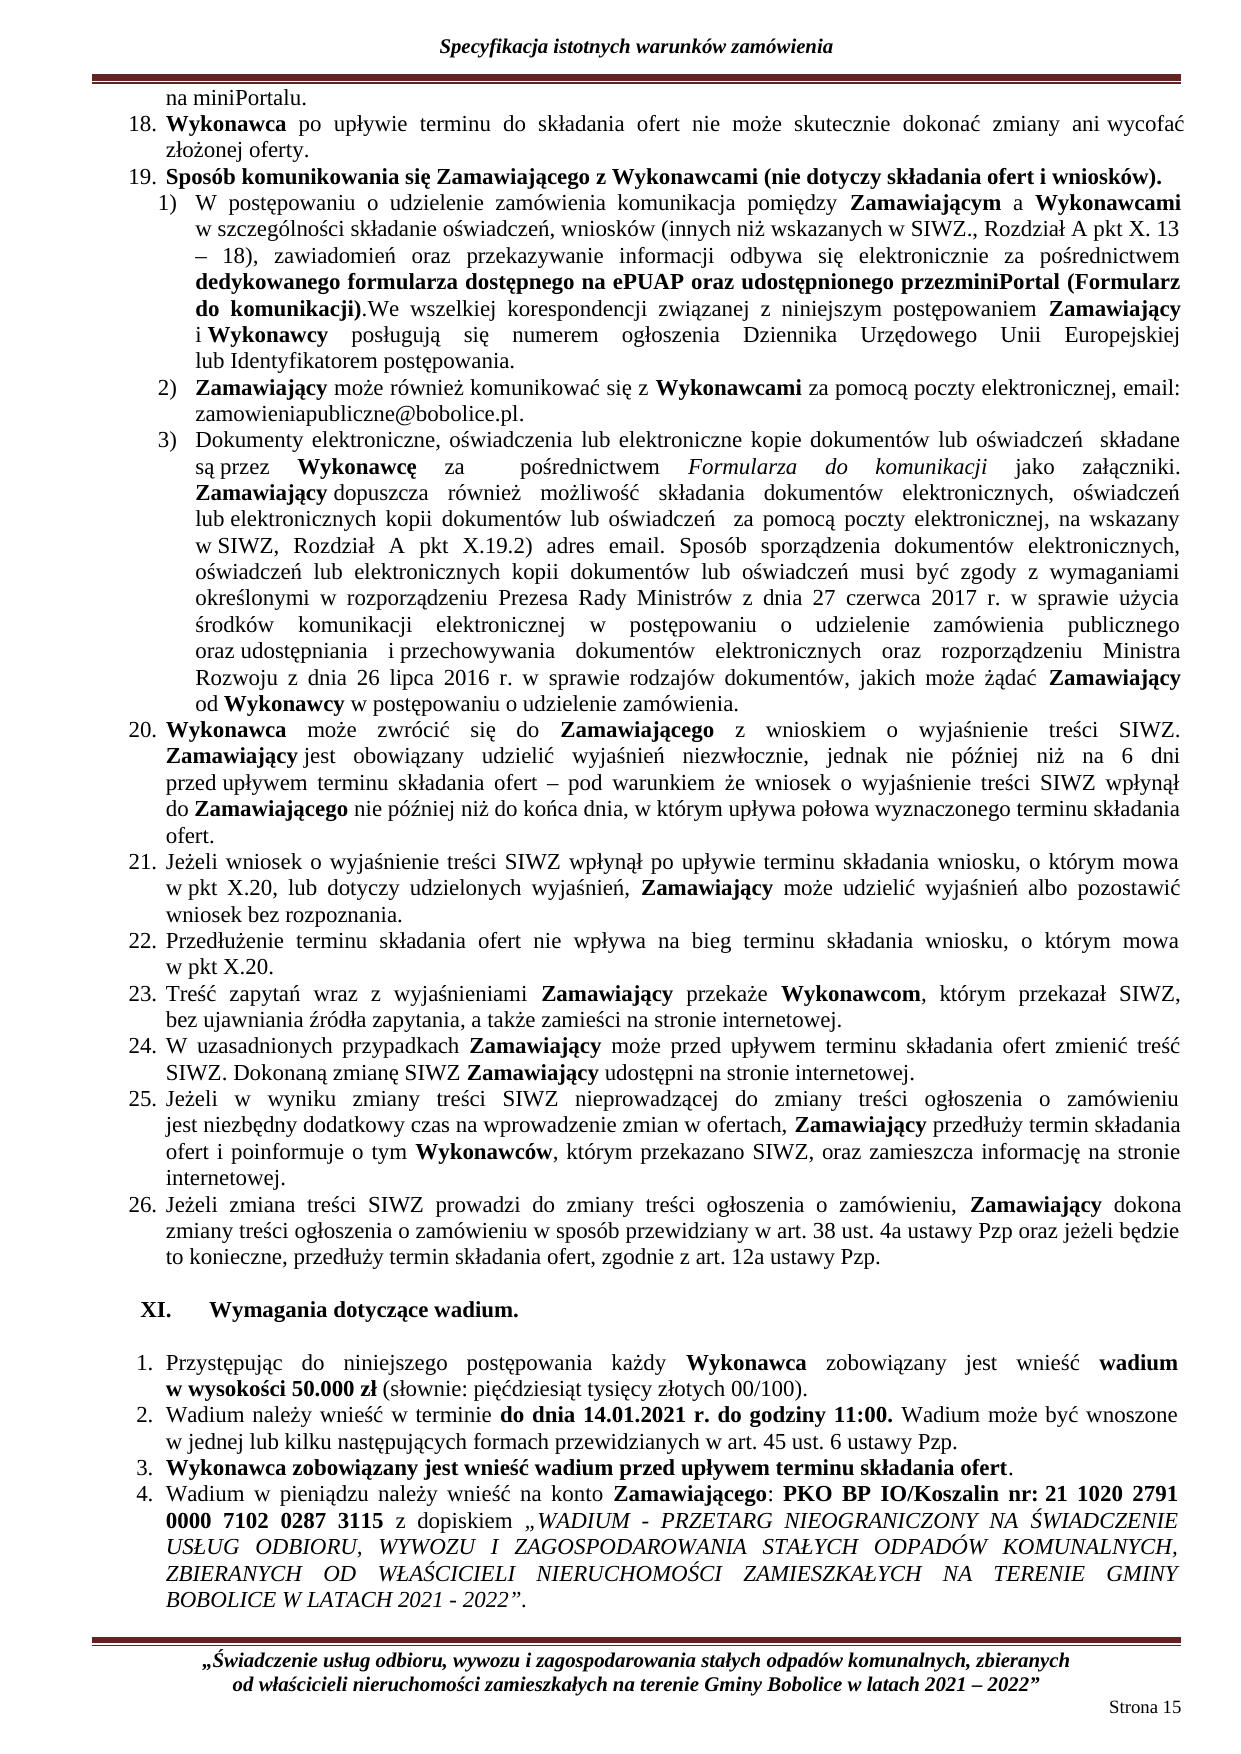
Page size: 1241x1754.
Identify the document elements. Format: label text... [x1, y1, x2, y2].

list Wykonawca zobowiązany jest wnieść wadium przed upływem terminu składania ofert. [136, 1454, 1178, 1481]
list Wymagania dotyczące wadium. [171, 1296, 1205, 1322]
list Wadium w pieniądzu należy wnieść na konto Zamawiającego: PKO BP IO/Koszalin nr: 21 1020 2791 0000 7102 0287 3115 z dopiskiem „WADIUM - PRZETARG NIEOGRANICZONY NA ŚWIADCZENIE USŁUG ODBIORU, WYWOZU I ZAGOSPODAROWANIA STAŁYCH ODPADÓW KOMUNALNYCH, ZBIERANYCH OD WŁAŚCICIELI NIERUCHOMOŚCI ZAMIESZKAŁYCH NA TERENIE GMINY BOBOLICE W LATACH 2021 - 2022”. [136, 1481, 1178, 1612]
list W uzasadnionych przypadkach Zamawiający może przed upływem terminu składania ofert zmienić treść SIWZ. Dokonaną zmianę SIWZ Zamawiający udostępni na stronie internetowej. [128, 1032, 1181, 1085]
list Przystępując do niniejszego postępowania każdy Wykonawca zobowiązany jest wnieść wadium w wysokości 50.000 zł (słownie: pięćdziesiąt tysięcy złotych 00/100). [136, 1349, 1178, 1401]
list Zamawiający może również komunikować się z Wykonawcami za pomocą poczty elektronicznej, email: zamowieniapubliczne@bobolice.pl. [158, 374, 1181, 426]
list Jeżeli w wyniku zmiany treści SIWZ nieprowadzącej do zmiany treści ogłoszenia o zamówieniu jest niezbędny dodatkowy czas na wprowadzenie zmian w ofertach, Zamawiający przedłuży termin składania ofert i poinformuje o tym Wykonawców, którym przekazano SIWZ, oraz zamieszcza informację na stronie internetowej. [128, 1085, 1181, 1191]
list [128, 84, 1184, 110]
list Dokumenty elektroniczne, oświadczenia lub elektroniczne kopie dokumentów lub oświadczeń składane są przez Wykonawcę za pośrednictwem Formularza do komunikacji jako załączniki. Zamawiający dopuszcza również możliwość składania dokumentów elektronicznych, oświadczeń lub elektronicznych kopii dokumentów lub oświadczeń za pomocą poczty elektronicznej, na wskazany w SIWZ, Rozdział A pkt X.19.2) adres email. Sposób sporządzenia dokumentów elektronicznych, oświadczeń lub elektronicznych kopii dokumentów lub oświadczeń musi być zgody z wymaganiami określonymi w rozporządzeniu Prezesa Rady Ministrów z dnia 27 czerwca 2017 r. w sprawie użycia środków komunikacji elektronicznej w postępowaniu o udzielenie zamówienia publicznego oraz udostępniania i przechowywania dokumentów elektronicznych oraz rozporządzeniu Ministra Rozwoju z dnia 26 lipca 2016 r. w sprawie rodzajów dokumentów, jakich może żądać Zamawiający od Wykonawcy w postępowaniu o udzielenie zamówienia. [158, 426, 1181, 716]
list Przedłużenie terminu składania ofert nie wpływa na bieg terminu składania wniosku, o którym mowa w pkt X.20. [128, 927, 1181, 980]
list Sposób komunikowania się Zamawiającego z Wykonawcami (nie dotyczy składania ofert i wniosków). [128, 163, 1184, 189]
list Wykonawca może zwrócić się do Zamawiającego z wnioskiem o wyjaśnienie treści SIWZ. Zamawiający jest obowiązany udzielić wyjaśnień niezwłocznie, jednak nie później niż na 6 dni przed upływem terminu składania ofert – pod warunkiem że wniosek o wyjaśnienie treści SIWZ wpłynął do Zamawiającego nie później niż do końca dnia, w którym upływa połowa wyznaczonego terminu składania ofert. [128, 716, 1181, 848]
list Jeżeli wniosek o wyjaśnienie treści SIWZ wpłynął po upływie terminu składania wniosku, o którym mowa w pkt X.20, lub dotyczy udzielonych wyjaśnień, Zamawiający może udzielić wyjaśnień albo pozostawić wniosek bez rozpoznania. [128, 848, 1181, 927]
list Treść zapytań wraz z wyjaśnieniami Zamawiający przekaże Wykonawcom, którym przekazał SIWZ, bez ujawniania źródła zapytania, a także zamieści na stronie internetowej. [128, 980, 1181, 1032]
list Jeżeli zmiana treści SIWZ prowadzi do zmiany treści ogłoszenia o zamówieniu, Zamawiający dokona zmiany treści ogłoszenia o zamówieniu w sposób przewidziany w art. 38 ust. 4a ustawy Pzp oraz jeżeli będzie to konieczne, przedłuży termin składania ofert, zgodnie z art. 12a ustawy Pzp. [128, 1191, 1181, 1270]
list Wykonawca po upływie terminu do składania ofert nie może skutecznie dokonać zmiany ani wycofać złożonej oferty. [128, 110, 1184, 163]
list W postępowaniu o udzielenie zamówienia komunikacja pomiędzy Zamawiającym a Wykonawcami w szczególności składanie oświadczeń, wniosków (innych niż wskazanych w SIWZ., Rozdział A pkt X. 13 – 18), zawiadomień oraz przekazywanie informacji odbywa się elektronicznie za pośrednictwem dedykowanego formularza dostępnego na ePUAP oraz udostępnionego przezminiPortal (Formularz do komunikacji).We wszelkiej korespondencji związanej z niniejszym postępowaniem Zamawiający i Wykonawcy posługują się numerem ogłoszenia Dziennika Urzędowego Unii Europejskiej lub Identyfikatorem postępowania. [158, 189, 1181, 374]
list Wadium należy wnieść w terminie do dnia 14.01.2021 r. do godziny 11:00. Wadium może być wnoszone w jednej lub kilku następujących formach przewidzianych w art. 45 ust. 6 ustawy Pzp. [136, 1401, 1178, 1454]
